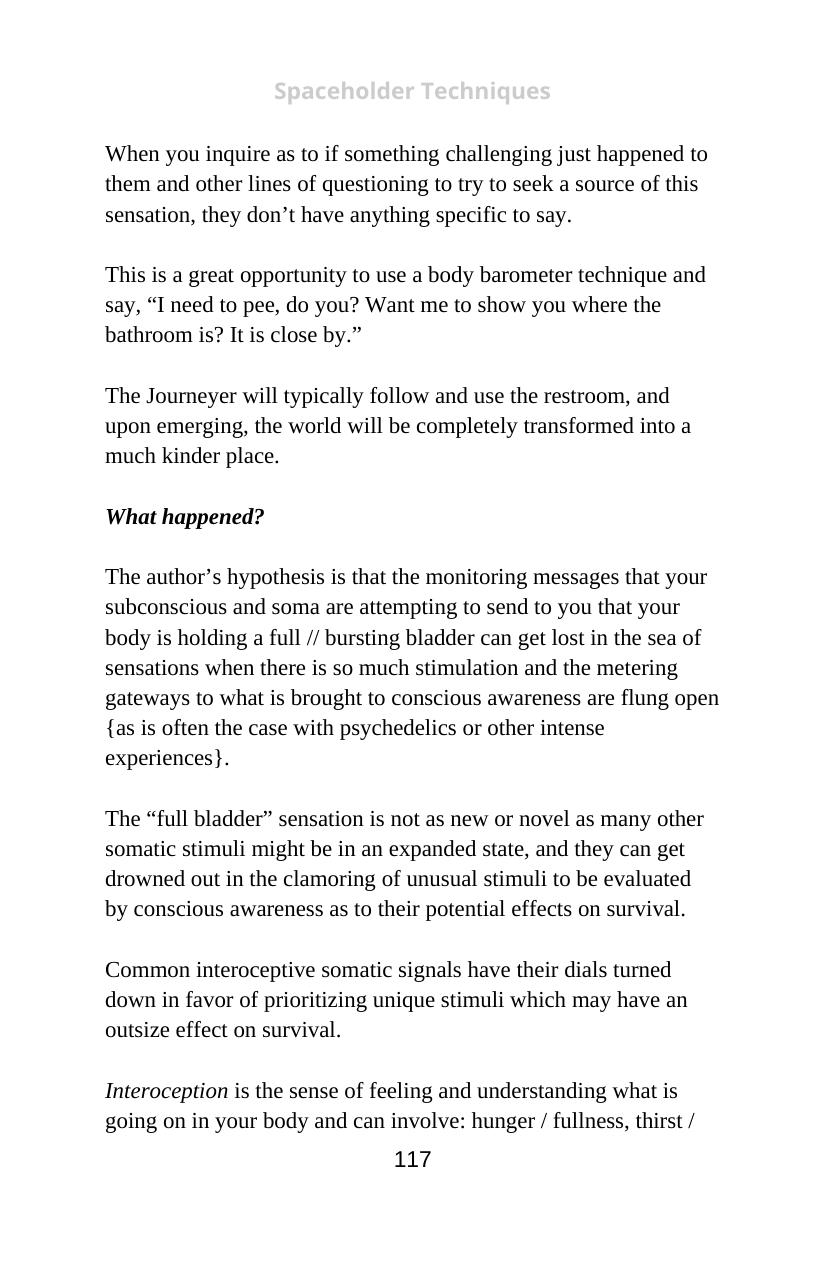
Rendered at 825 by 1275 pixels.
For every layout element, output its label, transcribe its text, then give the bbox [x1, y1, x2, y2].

text The author’s hypothesis is that the monitoring messages that your subconscious and soma are attempting to send to you that your body is holding a full // bursting bladder can get lost in the sea of sensations when there is so much stimulation and the metering gateways to what is brought to conscious awareness are flung open {as is often the case with psychedelics or other intense experiences}. [105, 563, 720, 771]
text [105, 1077, 720, 1133]
text What happened? [105, 503, 720, 529]
text This is a great opportunity to use a body barometer technique and say, “I need to pee, do you? Want me to show you where the bathroom is? It is close by.” [105, 261, 720, 348]
text The Journeyer will typically follow and use the restroom, and upon emerging, the world will be completely transformed into a much kinder place. [105, 382, 720, 469]
text Common interoceptive somatic signals have their dials turned down in favor of prioritizing unique stimuli which may have an outsize effect on survival. [105, 956, 720, 1043]
text When you inquire as to if something challenging just happened to them and other lines of questioning to try to seek a source of this sensation, they don’t have anything specific to say. [105, 140, 720, 227]
text The “full bladder” sensation is not as new or novel as many other somatic stimuli might be in an expanded state, and they can get drowned out in the clamoring of unusual stimuli to be evaluated by conscious awareness as to their potential effects on survival. [105, 805, 720, 922]
